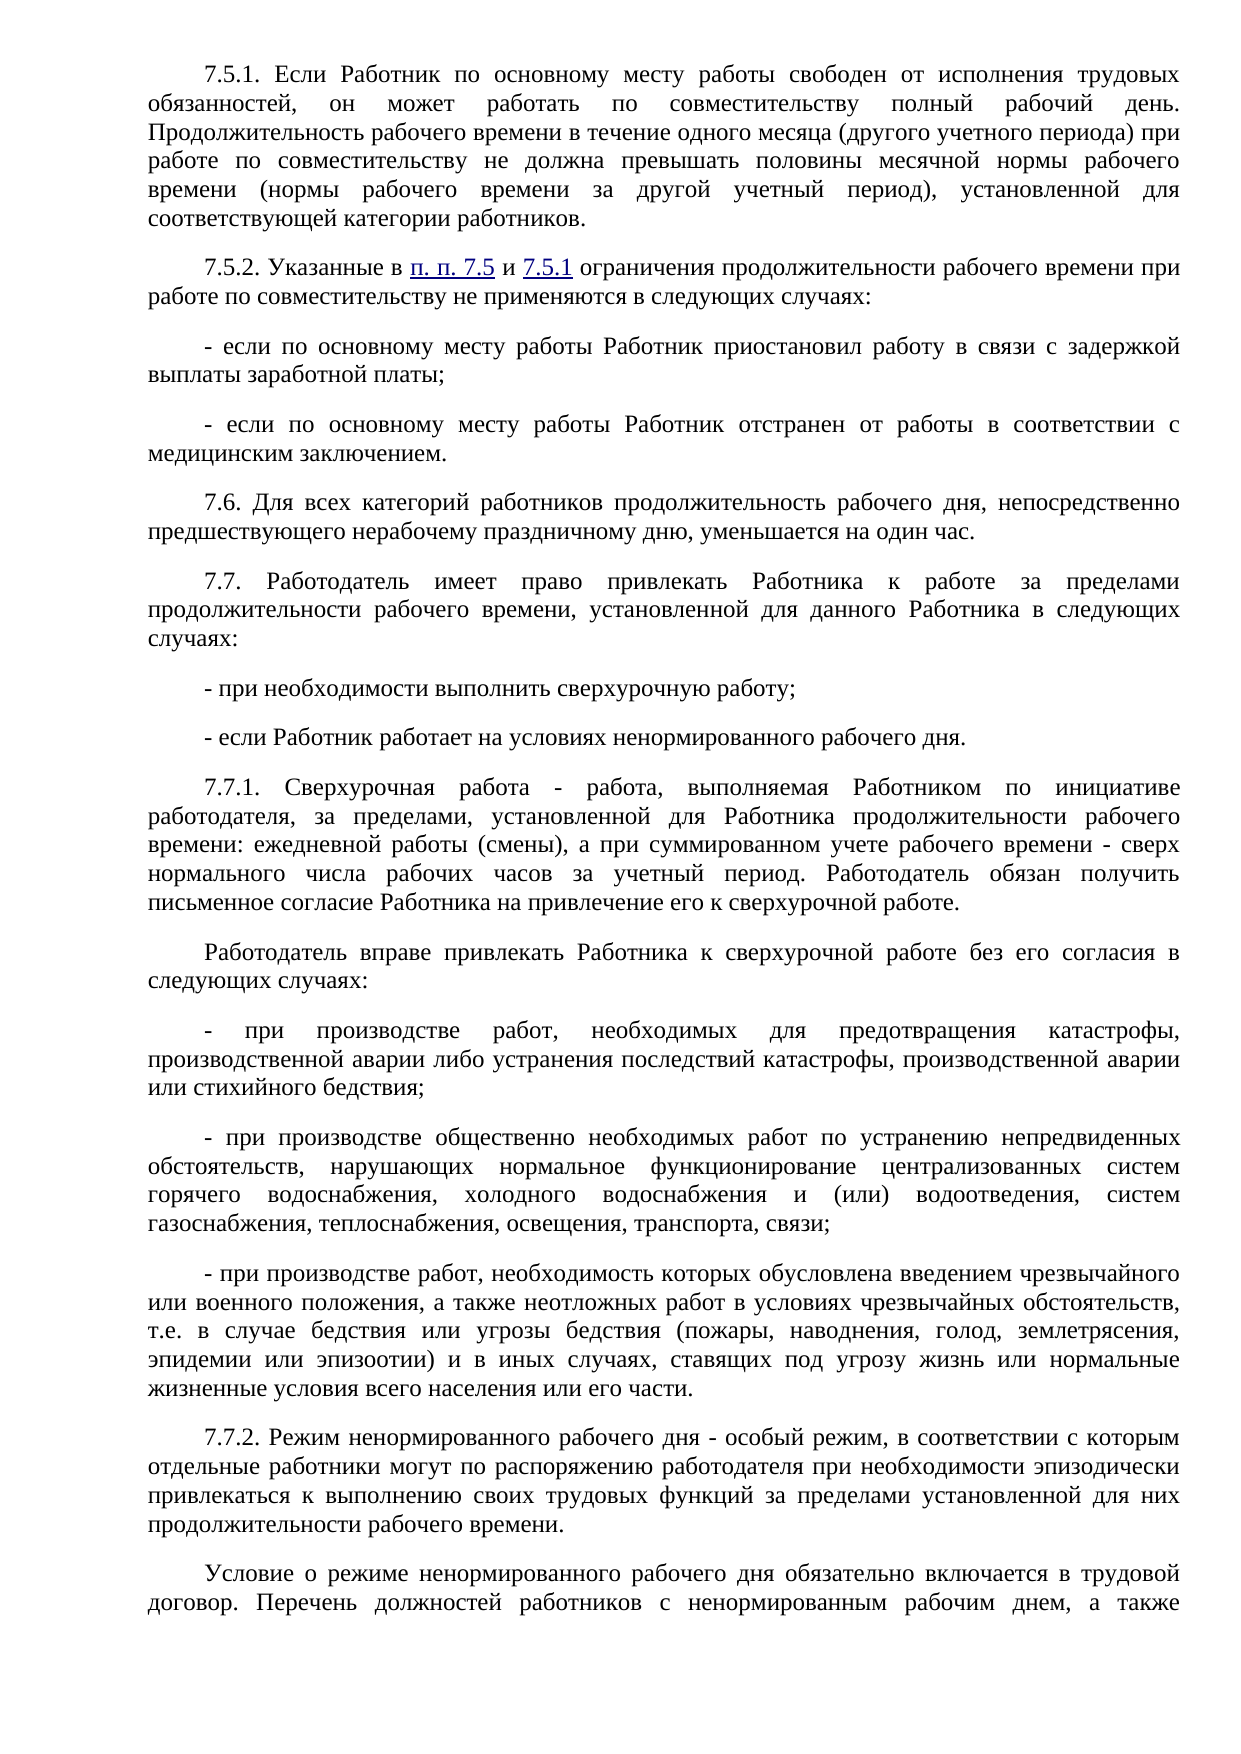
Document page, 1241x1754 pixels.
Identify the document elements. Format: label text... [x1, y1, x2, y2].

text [148, 1558, 1181, 1616]
text 7.7.2. Режим ненормированного рабочего дня - особый режим, в соответствии с которым отдельные работники могут по распоряжению работодателя при необходимости эпизодически привлекаться к выполнению своих трудовых функций за пределами установленной для них продолжительности рабочего времени. [148, 1422, 1181, 1537]
text - при производстве работ, необходимость которых обусловлена введением чрезвычайного или военного положения, а также неотложных работ в условиях чрезвычайных обстоятельств, т.е. в случае бедствия или угрозы бедствия (пожары, наводнения, голод, землетрясения, эпидемии или эпизоотии) и в иных случаях, ставящих под угрозу жизнь или нормальные жизненные условия всего населения или его части. [148, 1258, 1181, 1402]
text - если по основному месту работы Работник приостановил работу в связи с задержкой выплаты заработной платы; [148, 331, 1181, 388]
text 7.7.1. Сверхурочная работа - работа, выполняемая Работником по инициативе работодателя, за пределами, установленной для Работника продолжительности рабочего времени: ежедневной работы (смены), а при суммированном учете рабочего времени - сверх нормального числа рабочих часов за учетный период. Работодатель обязан получить письменное согласие Работника на привлечение его к сверхурочной работе. [148, 772, 1181, 916]
text 7.5.1. Если Работник по основному месту работы свободен от исполнения трудовых обязанностей, он может работать по совместительству полный рабочий день. Продолжительность рабочего времени в течение одного месяца (другого учетного периода) при работе по совместительству не должна превышать половины месячной нормы рабочего времени (нормы рабочего времени за другой учетный период), установленной для соответствующей категории работников. [148, 59, 1181, 232]
text - при необходимости выполнить сверхурочную работу; [148, 673, 1181, 702]
text - при производстве работ, необходимых для предотвращения катастрофы, производственной аварии либо устранения последствий катастрофы, производственной аварии или стихийного бедствия; [148, 1015, 1181, 1101]
text 7.5.2. Указанные в п. п. 7.5 и 7.5.1 ограничения продолжительности рабочего времени при работе по совместительству не применяются в следующих случаях: [148, 252, 1181, 310]
text - если Работник работает на условиях ненормированного рабочего дня. [148, 722, 1181, 751]
text Работодатель вправе привлекать Работника к сверхурочной работе без его согласия в следующих случаях: [148, 937, 1181, 994]
text - если по основному месту работы Работник отстранен от работы в соответствии с медицинским заключением. [148, 409, 1181, 467]
text 7.6. Для всех категорий работников продолжительность рабочего дня, непосредственно предшествующего нерабочему праздничному дню, уменьшается на один час. [148, 487, 1181, 545]
text - при производстве общественно необходимых работ по устранению непредвиденных обстоятельств, нарушающих нормальное функционирование централизованных систем горячего водоснабжения, холодного водоснабжения и (или) водоотведения, систем газоснабжения, теплоснабжения, освещения, транспорта, связи; [148, 1122, 1181, 1237]
text 7.7. Работодатель имеет право привлекать Работника к работе за пределами продолжительности рабочего времени, установленной для данного Работника в следующих случаях: [148, 566, 1181, 652]
